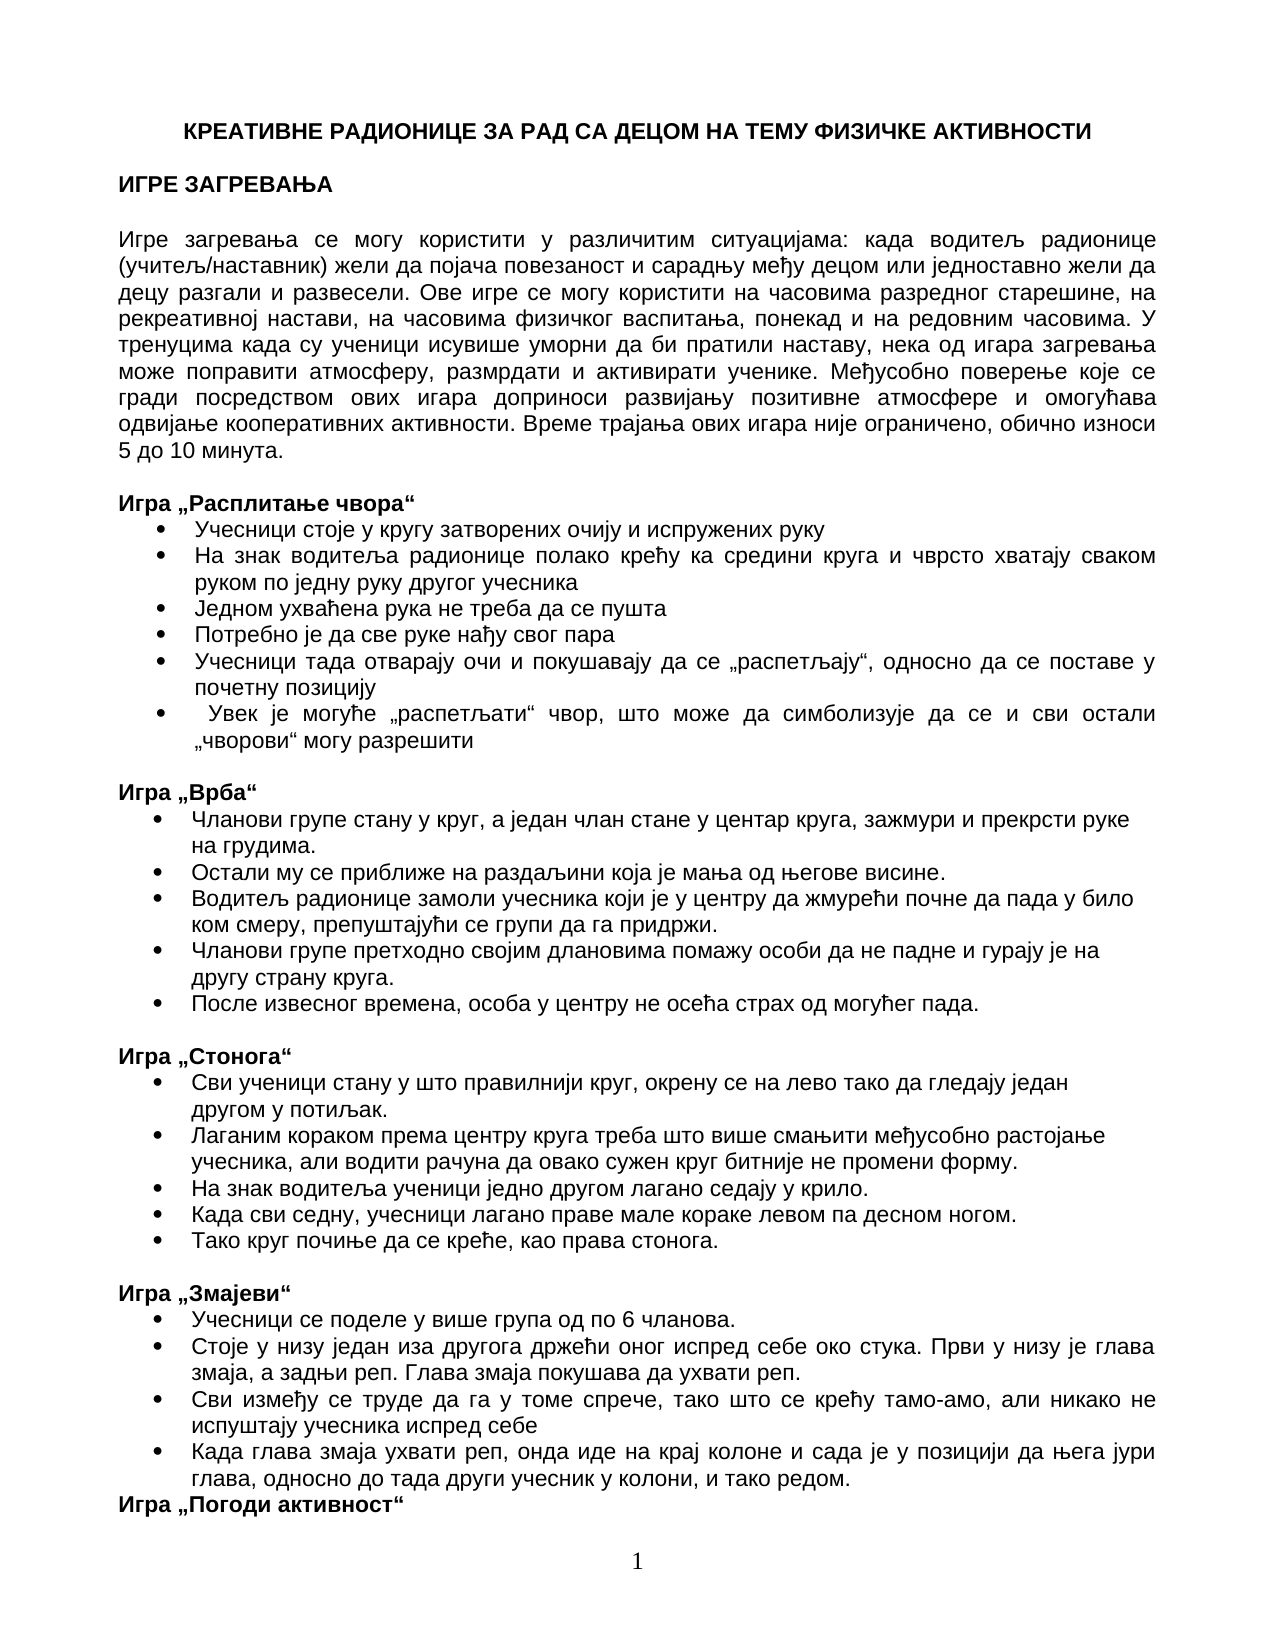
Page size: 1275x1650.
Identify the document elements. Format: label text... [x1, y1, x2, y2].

list Лаганим кораком према центру круга треба што више смањити међусобно растојање учесника, али водити рачуна да овако сужен круг битније не промени форму. [153, 1122, 1136, 1175]
list Учесници тада отварају очи и покушавају да се „распетљају“, односно да се поставе у почетну позицију [157, 648, 1157, 700]
list Увек је могуће „распетљати“ чвор, што може да симболизује да се и сви остали „чворови“ могу разрешити [157, 700, 1157, 753]
text Игре загревања се могу користити у различитим ситуацијама: када водитељ радионице (учитељ/наставник) жели да појача повезаност и сарадњу међу децом или једноставно жели да децу разгали и развесели. Ове игре се могу користити на часовима разредног старешине, на рекреативној настави, на часовима физичког васпитања, понекад и на редовним часовима. У тренуцима када су ученици исувише уморни да би пратили наставу, нека од игара загревања може поправити атмосферу, размрдати и активирати ученике. Међусобно поверење које се гради посредством ових игара доприноси развијању позитивне атмосфере и омогућава одвијање кооперативних активности. Време трајања ових игара није ограничено, обично износи 5 до 10 минута. [118, 226, 1157, 463]
list На знак водитеља радионице полако крећу ка средини круга и чврсто хватају сваком руком по једну руку другог учесника [157, 542, 1157, 595]
list Стоје у низу један иза другога држећи оног испред себе око стука. Први у низу је глава змаја, а задњи реп. Глава змаја покушава да ухвати реп. [153, 1333, 1157, 1386]
list Сви ученици стану у што правилнији круг, окрену се на лево тако да гледају један другом у потиљак. [153, 1069, 1136, 1122]
list Остали му се приближе на раздаљини која је мања од његове висине. [153, 858, 1136, 885]
list Када сви седну, учесници лагано праве мале кораке левом па десном ногом. [153, 1201, 1136, 1227]
text Игра „Стонога“ [118, 1043, 1157, 1069]
list Тако круг почиње да се креће, као права стонога. [153, 1227, 1136, 1254]
list Водитељ радионице замоли учесника који је у центру да жмурећи почне да пада у било ком смеру, препуштајући се групи да га придржи. [153, 885, 1136, 937]
text Игра „Погоди активност“ [118, 1491, 1157, 1517]
list На знак водитеља ученици једно другом лагано седају у крило. [153, 1175, 1136, 1201]
text Игра „Змајеви“ [118, 1280, 1157, 1306]
text Игра „Расплитање чвора“ [118, 489, 1157, 516]
list Учесници се поделе у више група од по 6 чланова. [153, 1306, 1157, 1333]
list Учесници стоје у кругу затворених очију и испружених руку [157, 516, 1157, 542]
list Потребно је да све руке нађу свог пара [157, 621, 1157, 648]
list Чланови групе претходно својим длановима помажу особи да не падне и гурају је на другу страну круга. [153, 937, 1136, 990]
text КРЕАТИВНЕ РАДИОНИЦЕ ЗА РАД СА ДЕЦОМ НА ТЕМУ ФИЗИЧКЕ АКТИВНОСТИ [118, 118, 1157, 144]
list Када глава змаја ухвати реп, онда иде на крај колоне и сада је у позицији да њега јури глава, односно до тада други учесник у колони, и тако редом. [153, 1438, 1157, 1491]
list Чланови групе стану у круг, а један члан стане у центар круга, зажмури и прекрсти руке на грудима. [153, 806, 1136, 858]
list После извесног времена, особа у центру не осећа страх од могућег пада. [153, 990, 1136, 1017]
text Игра „Врба“ [118, 779, 1157, 806]
text ИГРЕ ЗАГРЕВАЊА [118, 171, 1157, 197]
list Једном ухваћена рука не треба да се пушта [157, 595, 1157, 621]
list Сви између се труде да га у томе спрече, тако што се крећу тамо-амо, али никако не испуштају учесника испред себе [153, 1386, 1157, 1438]
